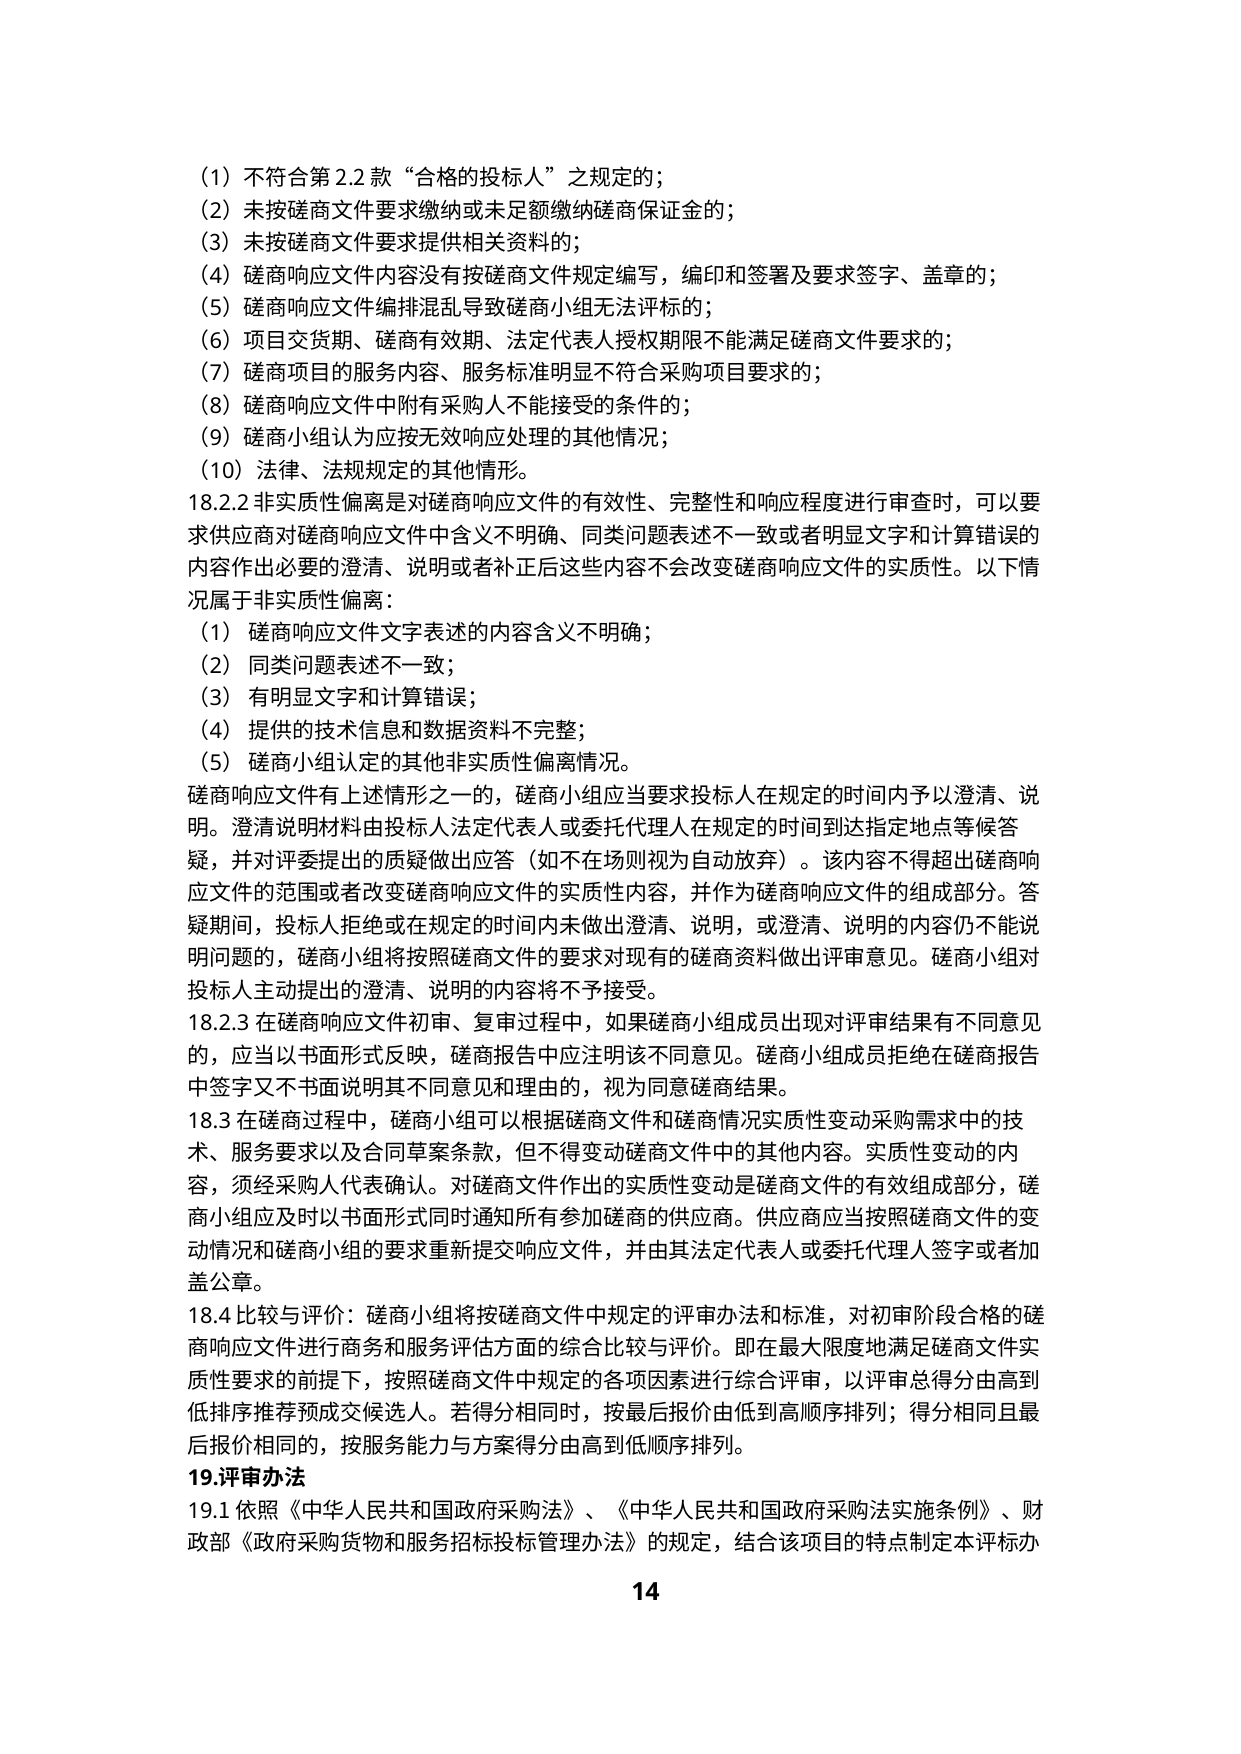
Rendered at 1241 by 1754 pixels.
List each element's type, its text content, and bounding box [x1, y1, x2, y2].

text （3） 有明显文字和计算错误； [187, 680, 1053, 712]
text 18.3 在磋商过程中，磋商小组可以根据磋商文件和磋商情况实质性变动采购需求中的技术、服务要求以及合同草案条款，但不得变动磋商文件中的其他内容。实质性变动的内容，须经采购人代表确认。对磋商文件作出的实质性变动是磋商文件的有效组成部分，磋商小组应及时以书面形式同时通知所有参加磋商的供应商。供应商应当按照磋商文件的变动情况和磋商小组的要求重新提交响应文件，并由其法定代表人或委托代理人签字或者加盖公章。 [187, 1102, 1053, 1297]
text （3）未按磋商文件要求提供相关资料的； [187, 225, 1053, 257]
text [187, 1492, 1053, 1557]
text （4）磋商响应文件内容没有按磋商文件规定编写，编印和签署及要求签字、盖章的； [187, 257, 1053, 290]
text （1）不符合第2.2款“合格的投标人”之规定的； [187, 160, 1053, 192]
text （6）项目交货期、磋商有效期、法定代表人授权期限不能满足磋商文件要求的； [187, 322, 1053, 355]
text （1） 磋商响应文件文字表述的内容含义不明确； [187, 615, 1053, 647]
text （7）磋商项目的服务内容、服务标准明显不符合采购项目要求的； [187, 355, 1053, 387]
text （5） 磋商小组认定的其他非实质性偏离情况。 [187, 745, 1053, 777]
text （2） 同类问题表述不一致； [187, 647, 1053, 680]
text 18.4比较与评价：磋商小组将按磋商文件中规定的评审办法和标准，对初审阶段合格的磋商响应文件进行商务和服务评估方面的综合比较与评价。即在最大限度地满足磋商文件实质性要求的前提下，按照磋商文件中规定的各项因素进行综合评审，以评审总得分由高到低排序推荐预成交候选人。若得分相同时，按最后报价由低到高顺序排列；得分相同且最后报价相同的，按服务能力与方案得分由高到低顺序排列。 [187, 1297, 1053, 1460]
text （2）未按磋商文件要求缴纳或未足额缴纳磋商保证金的； [187, 192, 1053, 225]
text （8）磋商响应文件中附有采购人不能接受的条件的； [187, 387, 1053, 420]
text （10）法律、法规规定的其他情形。 [187, 452, 1053, 485]
text 18.2.3 在磋商响应文件初审、复审过程中，如果磋商小组成员出现对评审结果有不同意见的，应当以书面形式反映，磋商报告中应注明该不同意见。磋商小组成员拒绝在磋商报告中签字又不书面说明其不同意见和理由的，视为同意磋商结果。 [187, 1005, 1053, 1102]
text （4） 提供的技术信息和数据资料不完整； [187, 712, 1053, 745]
text 19.评审办法 [187, 1460, 1053, 1492]
text （5）磋商响应文件编排混乱导致磋商小组无法评标的； [187, 290, 1053, 322]
text 磋商响应文件有上述情形之一的，磋商小组应当要求投标人在规定的时间内予以澄清、说明。澄清说明材料由投标人法定代表人或委托代理人在规定的时间到达指定地点等候答疑，并对评委提出的质疑做出应答（如不在场则视为自动放弃）。该内容不得超出磋商响应文件的范围或者改变磋商响应文件的实质性内容，并作为磋商响应文件的组成部分。答疑期间，投标人拒绝或在规定的时间内未做出澄清、说明，或澄清、说明的内容仍不能说明问题的，磋商小组将按照磋商文件的要求对现有的磋商资料做出评审意见。磋商小组对投标人主动提出的澄清、说明的内容将不予接受。 [187, 777, 1053, 1005]
text （9）磋商小组认为应按无效响应处理的其他情况； [187, 420, 1053, 452]
text 18.2.2非实质性偏离是对磋商响应文件的有效性、完整性和响应程度进行审查时，可以要求供应商对磋商响应文件中含义不明确、同类问题表述不一致或者明显文字和计算错误的内容作出必要的澄清、说明或者补正后这些内容不会改变磋商响应文件的实质性。以下情况属于非实质性偏离： [187, 485, 1053, 615]
